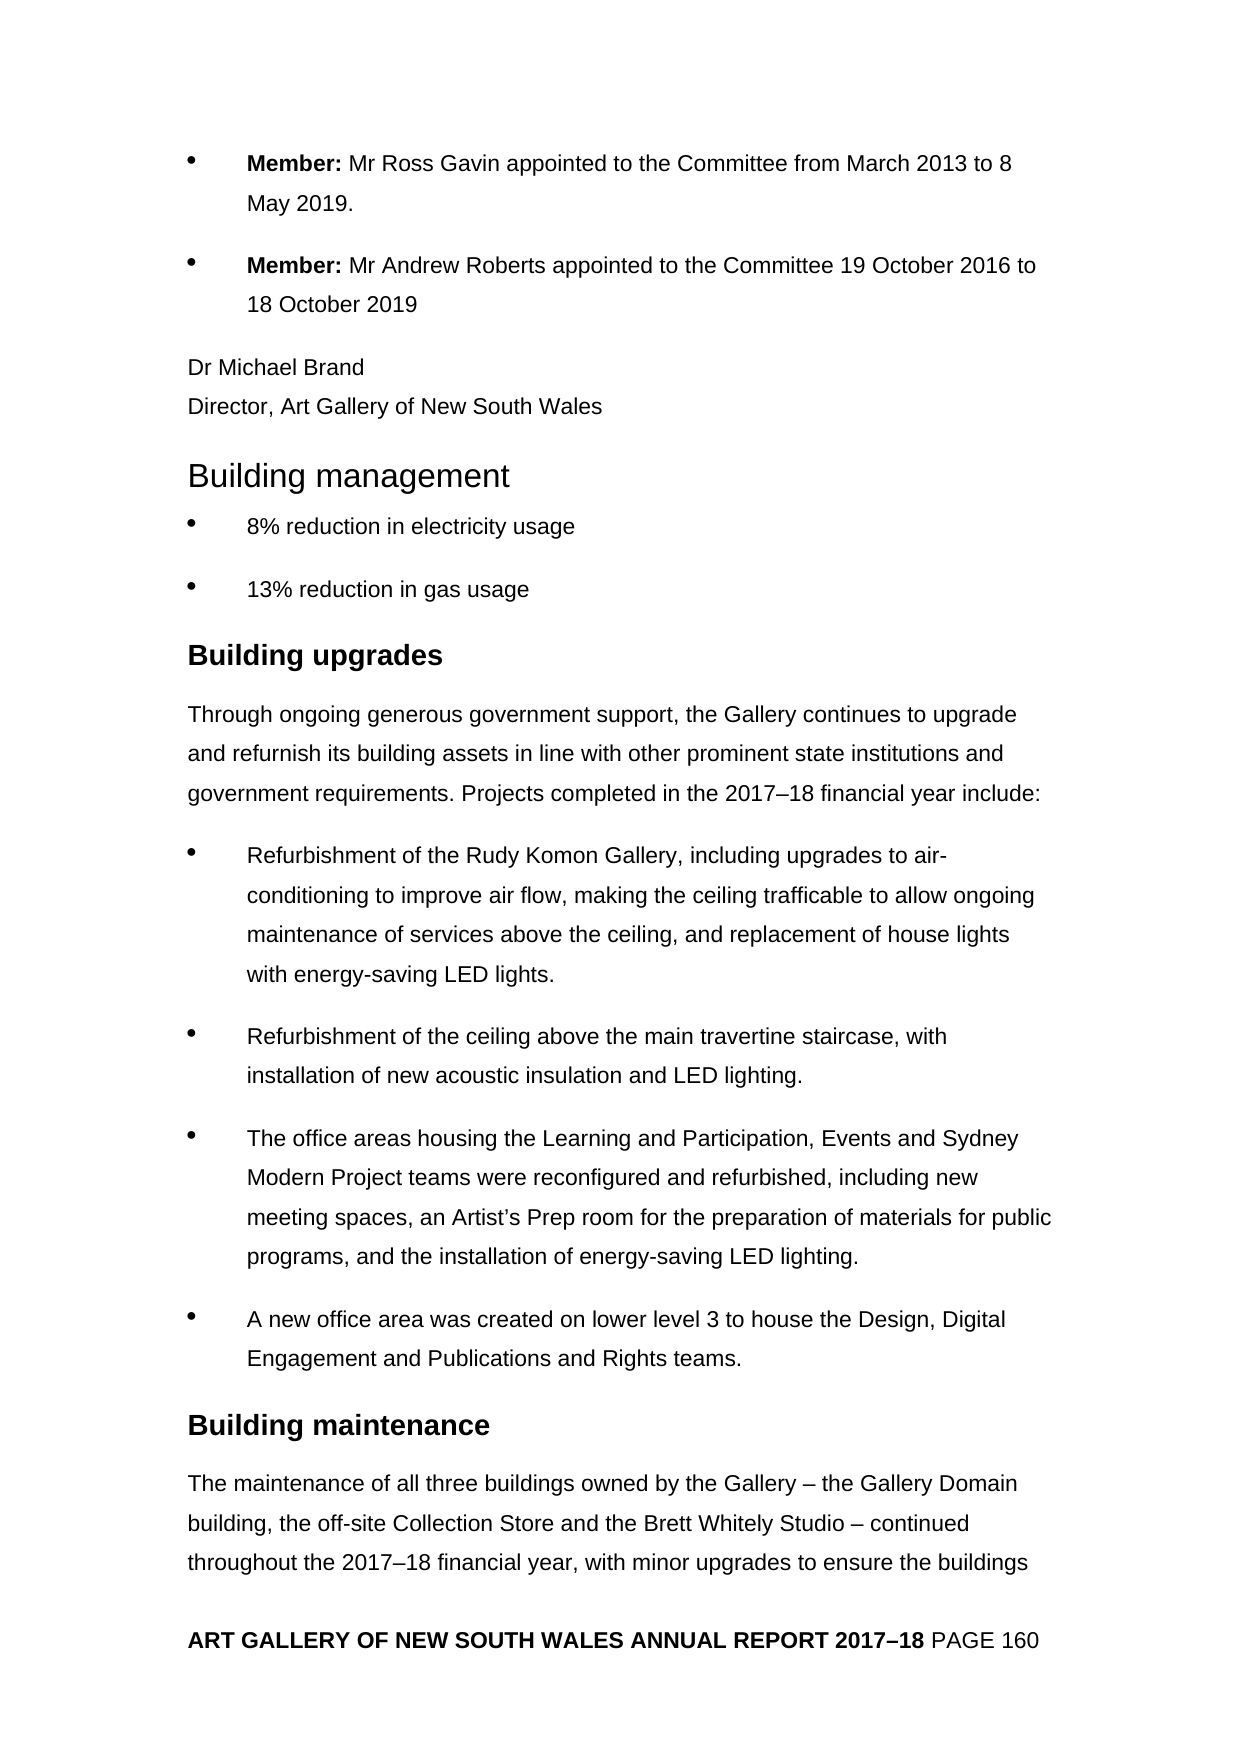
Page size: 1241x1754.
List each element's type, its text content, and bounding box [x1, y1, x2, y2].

list Member: Mr Ross Gavin appointed to the Committee from March 2013 to 8 May 2019. [187, 150, 1053, 216]
list 8% reduction in electricity usage [187, 513, 1053, 539]
list Member: Mr Andrew Roberts appointed to the Committee 19 October 2016 to 18 October 2019 [187, 252, 1053, 318]
list A new office area was created on lower level 3 to house the Design, Digital Engagement and Publications and Rights teams. [187, 1306, 1053, 1372]
subtitle Building maintenance [187, 1408, 1053, 1441]
list Refurbishment of the Rudy Komon Gallery, including upgrades to air-conditioning to improve air flow, making the ceiling trafficable to allow ongoing maintenance of services above the ceiling, and replacement of house lights with energy-saving LED lights. [187, 842, 1053, 987]
subtitle Building management [187, 456, 1053, 494]
text Dr Michael Brand Director, Art Gallery of New South Wales [187, 354, 1053, 419]
text Through ongoing generous government support, the Gallery continues to upgrade and refurnish its building assets in line with other prominent state institutions and government requirements. Projects completed in the 2017–18 financial year include: [187, 701, 1053, 806]
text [187, 1470, 1053, 1576]
list Refurbishment of the ceiling above the main travertine staircase, with installation of new acoustic insulation and LED lighting. [187, 1023, 1053, 1089]
list 13% reduction in gas usage [187, 576, 1053, 602]
list The office areas housing the Learning and Participation, Events and Sydney Modern Project teams were reconfigured and refurbished, including new meeting spaces, an Artist’s Prep room for the preparation of materials for public programs, and the installation of energy-saving LED lighting. [187, 1125, 1053, 1270]
subtitle Building upgrades [187, 638, 1053, 672]
